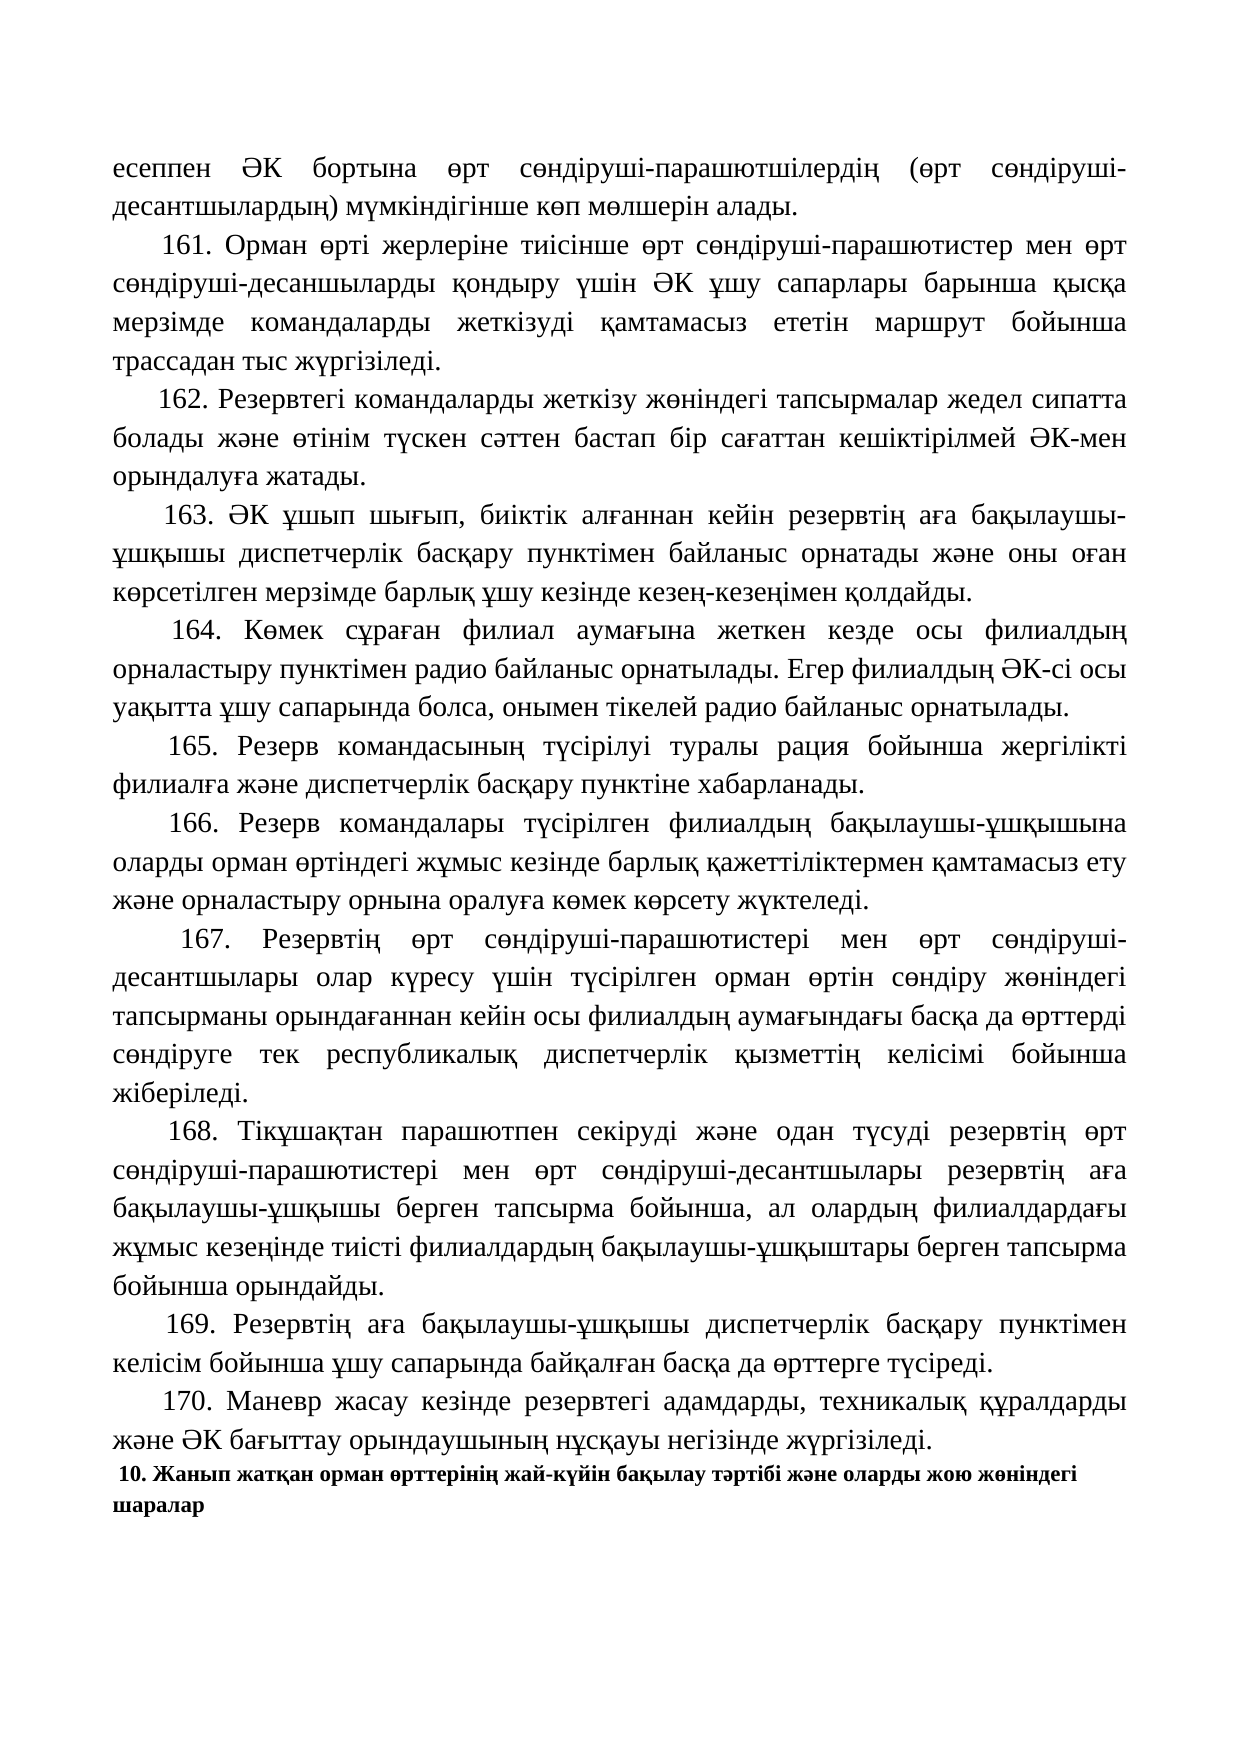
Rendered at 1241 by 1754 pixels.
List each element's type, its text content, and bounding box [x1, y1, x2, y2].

text 165. Резерв командасының түсірілуі туралы рация бойынша жергілікті филиалға және диспетчерлік басқару пунктіне хабарланады. [112, 728, 1128, 800]
text 164. Көмек сұраған филиал аумағына жеткен кезде осы филиалдың орналастыру пунктімен радио байланыс орнатылады. Егер филиалдың ӘК-сі осы уақытта ұшу сапарында болса, онымен тікелей радио байланыс орнатылады. [112, 612, 1128, 723]
text 162. Резервтегі командаларды жеткізу жөніндегі тапсырмалар жедел сипатта болады және өтінім түскен сәттен бастап бір сағаттан кешіктірілмей ӘК-мен орындалуға жатады. [112, 381, 1128, 492]
text 166. Резерв командалары түсірілген филиалдың бақылаушы-ұшқышына оларды орман өртіндегі жұмыс кезінде барлық қажеттіліктермен қамтамасыз ету және орналастыру орнына оралуға көмек көрсету жүктеледі. [112, 805, 1128, 916]
text 167. Резервтің өрт сөндіруші-парашютистері мен өрт сөндіруші-десантшылары олар күресу үшін түсірілген орман өртін сөндіру жөніндегі тапсырманы орындағаннан кейін осы филиалдың аумағындағы басқа да өрттерді сөндіруге тек республикалық диспетчерлік қызметтің келісімі бойынша жіберіледі. [112, 921, 1128, 1108]
text 161. Орман өрті жерлеріне тиісінше өрт сөндіруші-парашютистер мен өрт сөндіруші-десаншыларды қондыру үшін ӘК ұшу сапарлары барынша қысқа мерзімде командаларды жеткізуді қамтамасыз ететін маршрут бойынша трассадан тыс жүргізіледі. [112, 227, 1128, 376]
text 169. Резервтің аға бақылаушы-ұшқышы диспетчерлік басқару пунктімен келісім бойынша ұшу сапарында байқалған басқа да өрттерге түсіреді. [112, 1306, 1128, 1378]
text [112, 150, 1128, 222]
text 163. ӘК ұшып шығып, биіктік алғаннан кейін резервтің аға бақылаушы-ұшқышы диспетчерлік басқару пунктімен байланыс орнатады және оны оған көрсетілген мерзімде барлық ұшу кезінде кезең-кезеңімен қолдайды. [112, 497, 1128, 607]
text 168. Тікұшақтан парашютпен секіруді және одан түсуді резервтің өрт сөндіруші-парашютистері мен өрт сөндіруші-десантшылары резервтің аға бақылаушы-ұшқышы берген тапсырма бойынша, ал олардың филиалдардағы жұмыс кезеңінде тиісті филиалдардың бақылаушы-ұшқыштары берген тапсырма бойынша орындайды. [112, 1113, 1128, 1301]
text 10. Жанып жатқан орман өрттерінің жай-күйін бақылау тәртібі және оларды жою жөніндегі шаралар [112, 1460, 1128, 1517]
text 170. Маневр жасау кезінде резервтегі адамдарды, техникалық құралдарды және ӘК бағыттау орындаушының нұсқауы негізінде жүргізіледі. [112, 1383, 1128, 1455]
